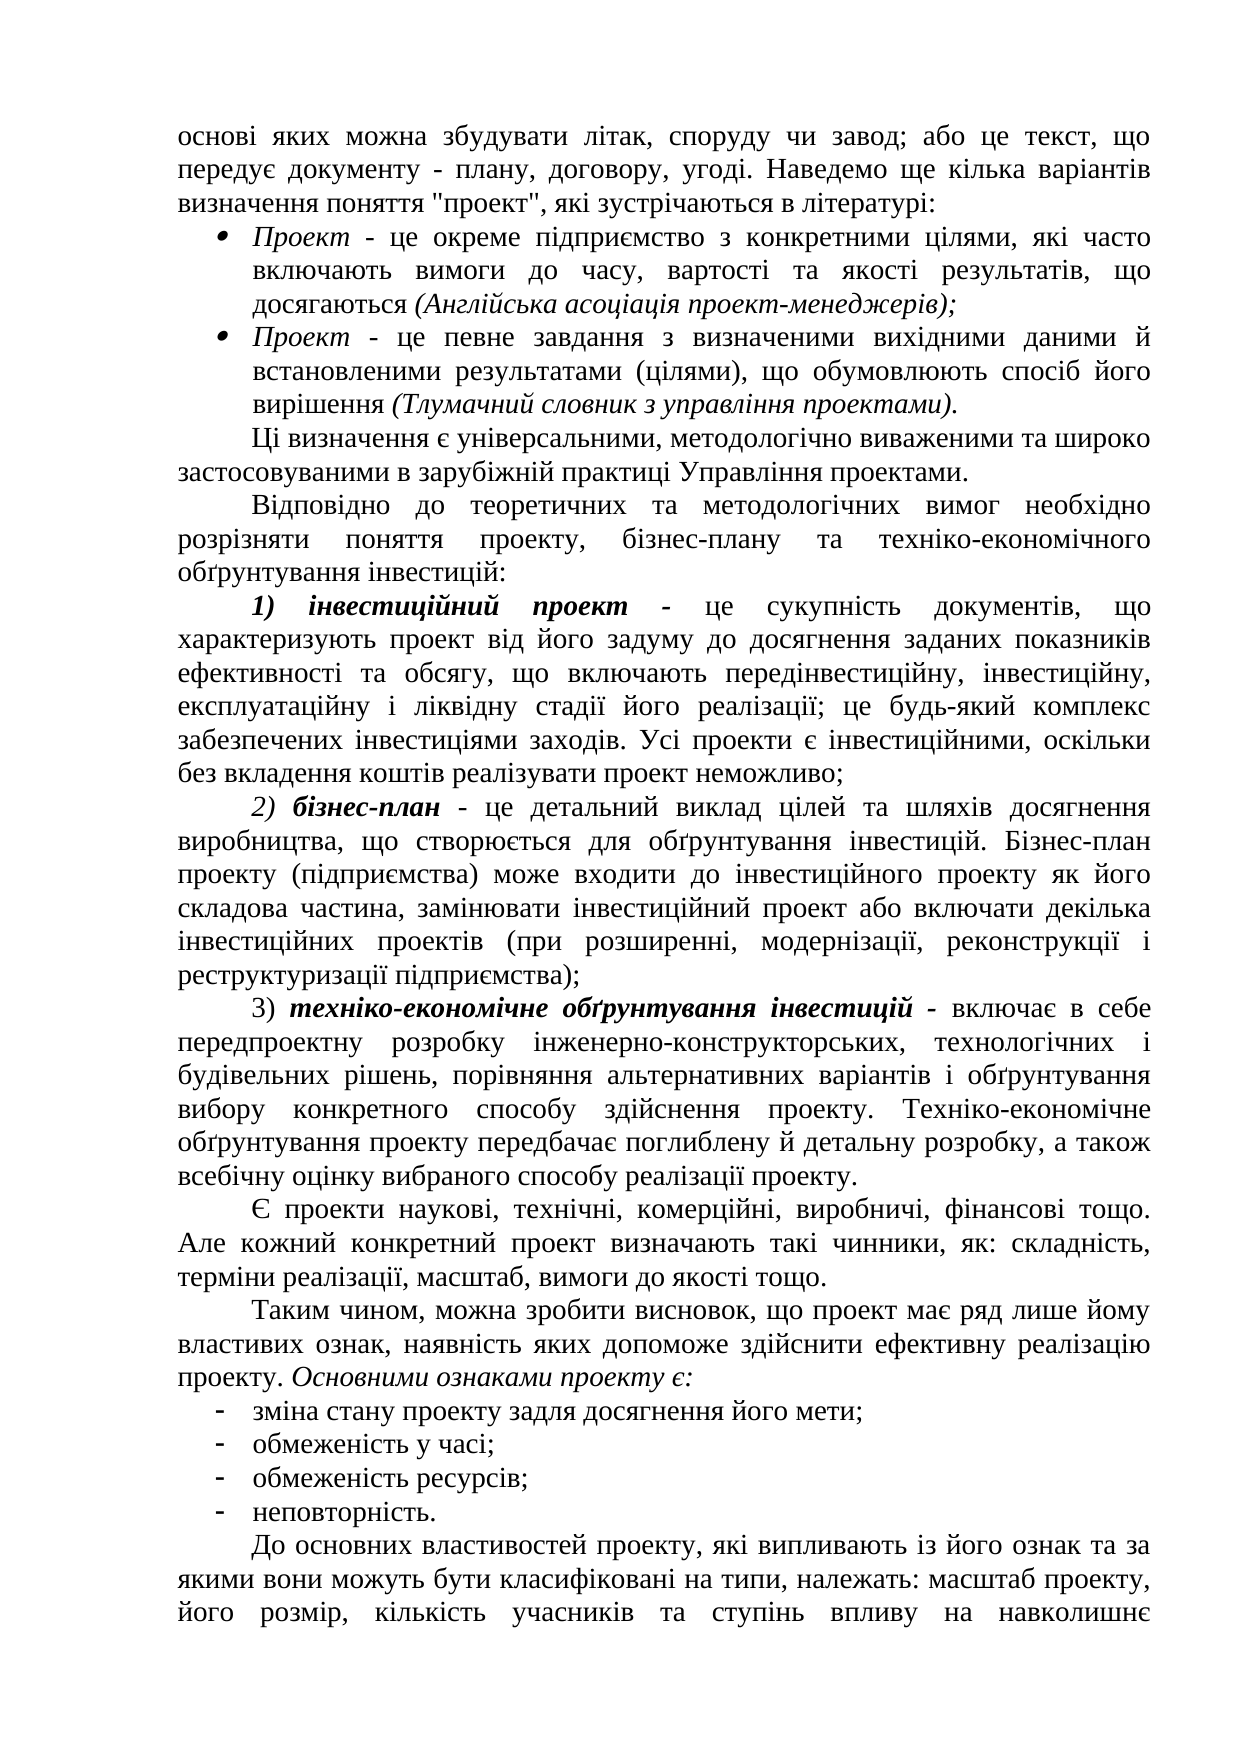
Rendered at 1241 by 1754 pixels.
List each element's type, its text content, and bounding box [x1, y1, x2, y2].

text Є проекти наукові, технічні, комерційні, виробничі, фінансові тощо. Але кожний конкретний проект визначають такі чинники, як: складність, терміни реалізації, масштаб, вимоги до якості тощо. [177, 1192, 1152, 1292]
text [177, 1527, 1152, 1628]
list неповторність. [215, 1494, 1152, 1527]
list обмеженість ресурсів; [215, 1460, 1152, 1494]
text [177, 118, 1152, 219]
text 2) бізнес-план - це детальний виклад цілей та шляхів досягнення виробництва, що створюється для обґрунтування інвестицій. Бізнес-план проекту (підприємства) може входити до інвестиційного проекту як його складова частина, замінювати інвестиційний проект або включати декілька інвестиційних проектів (при розширенні, модернізації, реконструкції і реструктуризації підприємства); [177, 789, 1152, 990]
list зміна стану проекту задля досягнення його мети; [215, 1393, 1152, 1427]
text Ці визначення є універсальними, методологічно виваженими та широко застосовуваними в зарубіжній практиці Управління проектами. [177, 420, 1152, 487]
list Проект - це окреме підприємство з конкретними цілями, які часто включають вимоги до часу, вартості та якості результатів, що досягаються (Англійська асоціація проект-менеджерів); [215, 219, 1152, 319]
text Таким чином, можна зробити висновок, що проект має ряд лише йому властивих ознак, наявність яких допоможе здійснити ефективну реалізацію проекту. Основними ознаками проекту є: [177, 1292, 1152, 1393]
text Відповідно до теоретичних та методологічних вимог необхідно розрізняти поняття проекту, бізнес-плану та техніко-економічного обґрунтування інвестицій: [177, 487, 1152, 588]
text 1) інвестиційний проект - це сукупність документів, що характеризують проект від його задуму до досягнення заданих показників ефективності та обсягу, що включають передінвестиційну, інвестиційну, експлуатаційну і ліквідну стадії його реалізації; це будь-який комплекс забезпечених інвестиціями заходів. Усі проекти є інвестиційними, оскільки без вкладення коштів реалізувати проект неможливо; [177, 588, 1152, 789]
list обмеженість у часі; [215, 1427, 1152, 1460]
list Проект - це певне завдання з визначеними вихідними даними й встановленими результатами (цілями), що обумовлюють спосіб його вирішення (Тлумачний словник з управління проектами). [215, 319, 1152, 420]
text 3) техніко-економічне обґрунтування інвестицій - включає в себе передпроектну розробку інженерно-конструкторських, технологічних і будівельних рішень, порівняння альтернативних варіантів і обґрунтування вибору конкретного способу здійснення проекту. Техніко-економічне обґрунтування проекту передбачає поглиблену й детальну розробку, а також всебічну оцінку вибраного способу реалізації проекту. [177, 990, 1152, 1192]
